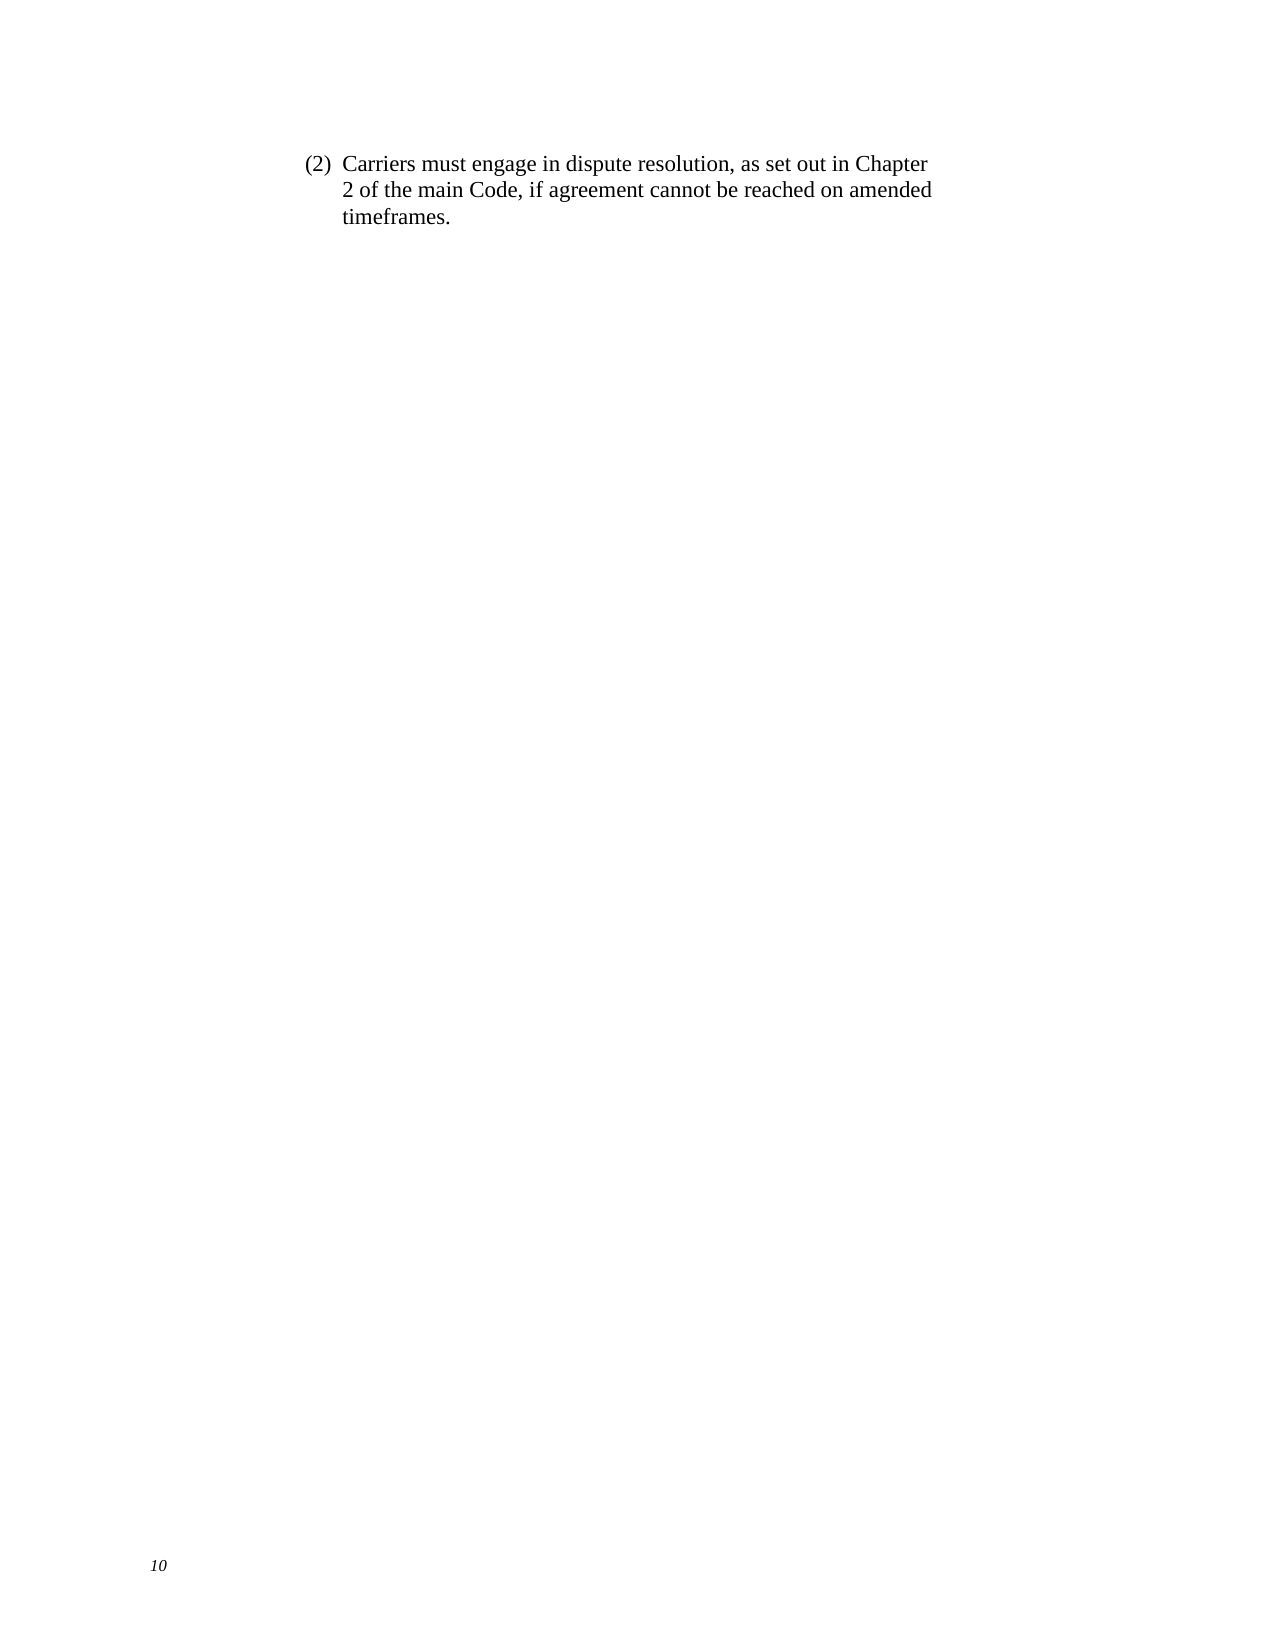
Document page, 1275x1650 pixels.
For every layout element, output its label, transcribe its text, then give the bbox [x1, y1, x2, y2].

list Carriers must engage in dispute resolution, as set out in Chapter 2 of the main Code, if agreement cannot be reached on amended timeframes. [305, 150, 945, 229]
